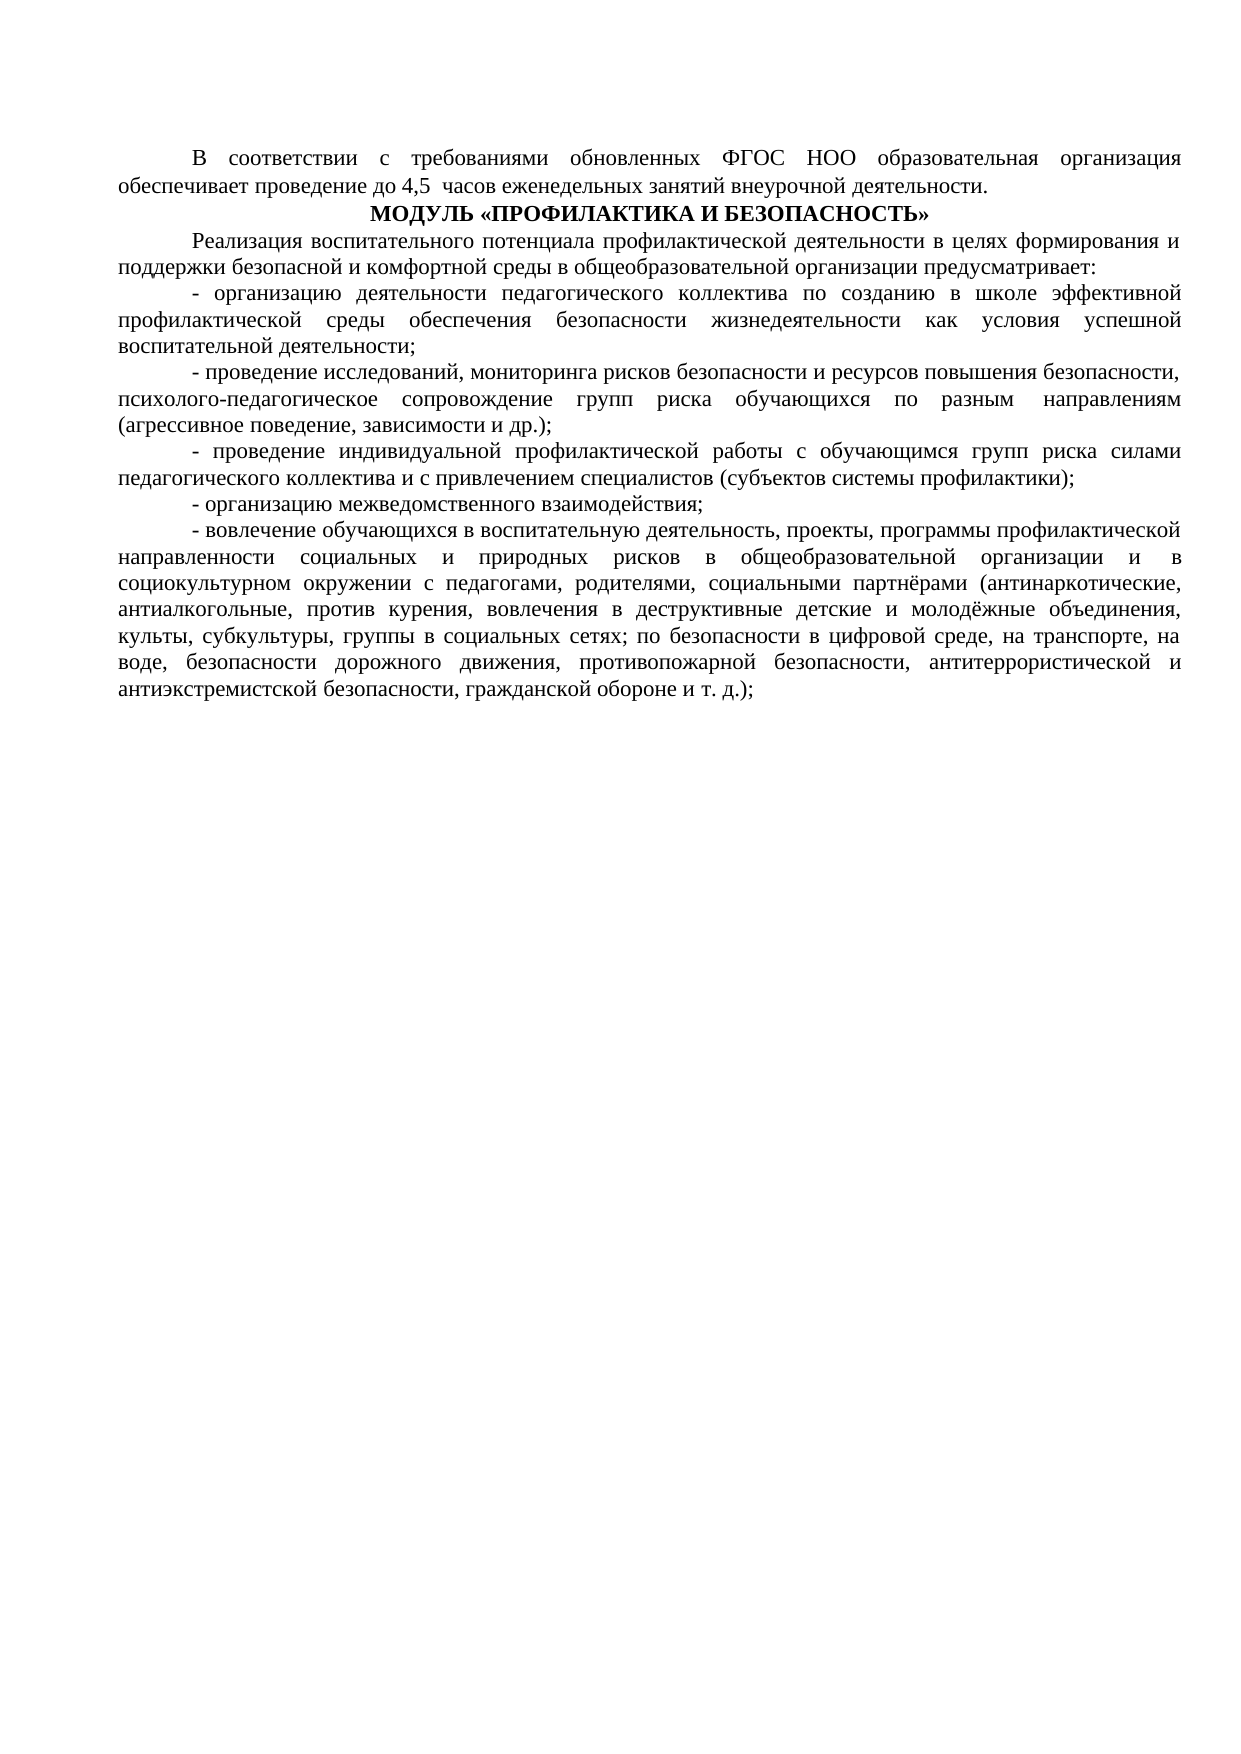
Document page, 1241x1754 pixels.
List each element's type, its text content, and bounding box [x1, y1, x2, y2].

list проведение исследований, мониторинга рисков безопасности и ресурсов повышения безопасности, психолого-педагогическое сопровождение групп риска обучающихся по разным направлениям (агрессивное поведение, зависимости и др.); [118, 358, 1181, 437]
text Реализация воспитательного потенциала профилактической деятельности в целях формирования и поддержки безопасной и комфортной среды в общеобразовательной организации предусматривает: [118, 227, 1181, 279]
list вовлечение обучающихся в воспитательную деятельность, проекты, программы профилактической направленности социальных и природных рисков в общеобразовательной организации и в социокультурном окружении с педагогами, родителями, социальными партнёрами (антинаркотические, антиалкогольные, против курения, вовлечения в деструктивные детские и молодёжные объединения, культы, субкультуры, группы в социальных сетях; по безопасности в цифровой среде, на транспорте, на воде, безопасности дорожного движения, противопожарной безопасности, антитеррористической и антиэкстремистской безопасности, гражданской обороне и т. д.); [118, 516, 1182, 701]
list организацию межведомственного взаимодействия; [192, 490, 1194, 516]
list проведение индивидуальной профилактической работы с обучающимся групп риска силами педагогического коллектива и с привлечением специалистов (субъектов системы профилактики); [118, 437, 1181, 490]
list организацию деятельности педагогического коллектива по созданию в школе эффективной профилактической среды обеспечения безопасности жизнедеятельности как условия успешной воспитательной деятельности; [118, 279, 1182, 358]
text В соответствии с требованиями обновленных ФГОС НОО образовательная организация обеспечивает проведение до 4,5 часов еженедельных занятий внеурочной деятельности. [118, 144, 1182, 198]
subtitle МОДУЛЬ «ПРОФИЛАКТИКА И БЕЗОПАСНОСТЬ» [130, 201, 1169, 227]
